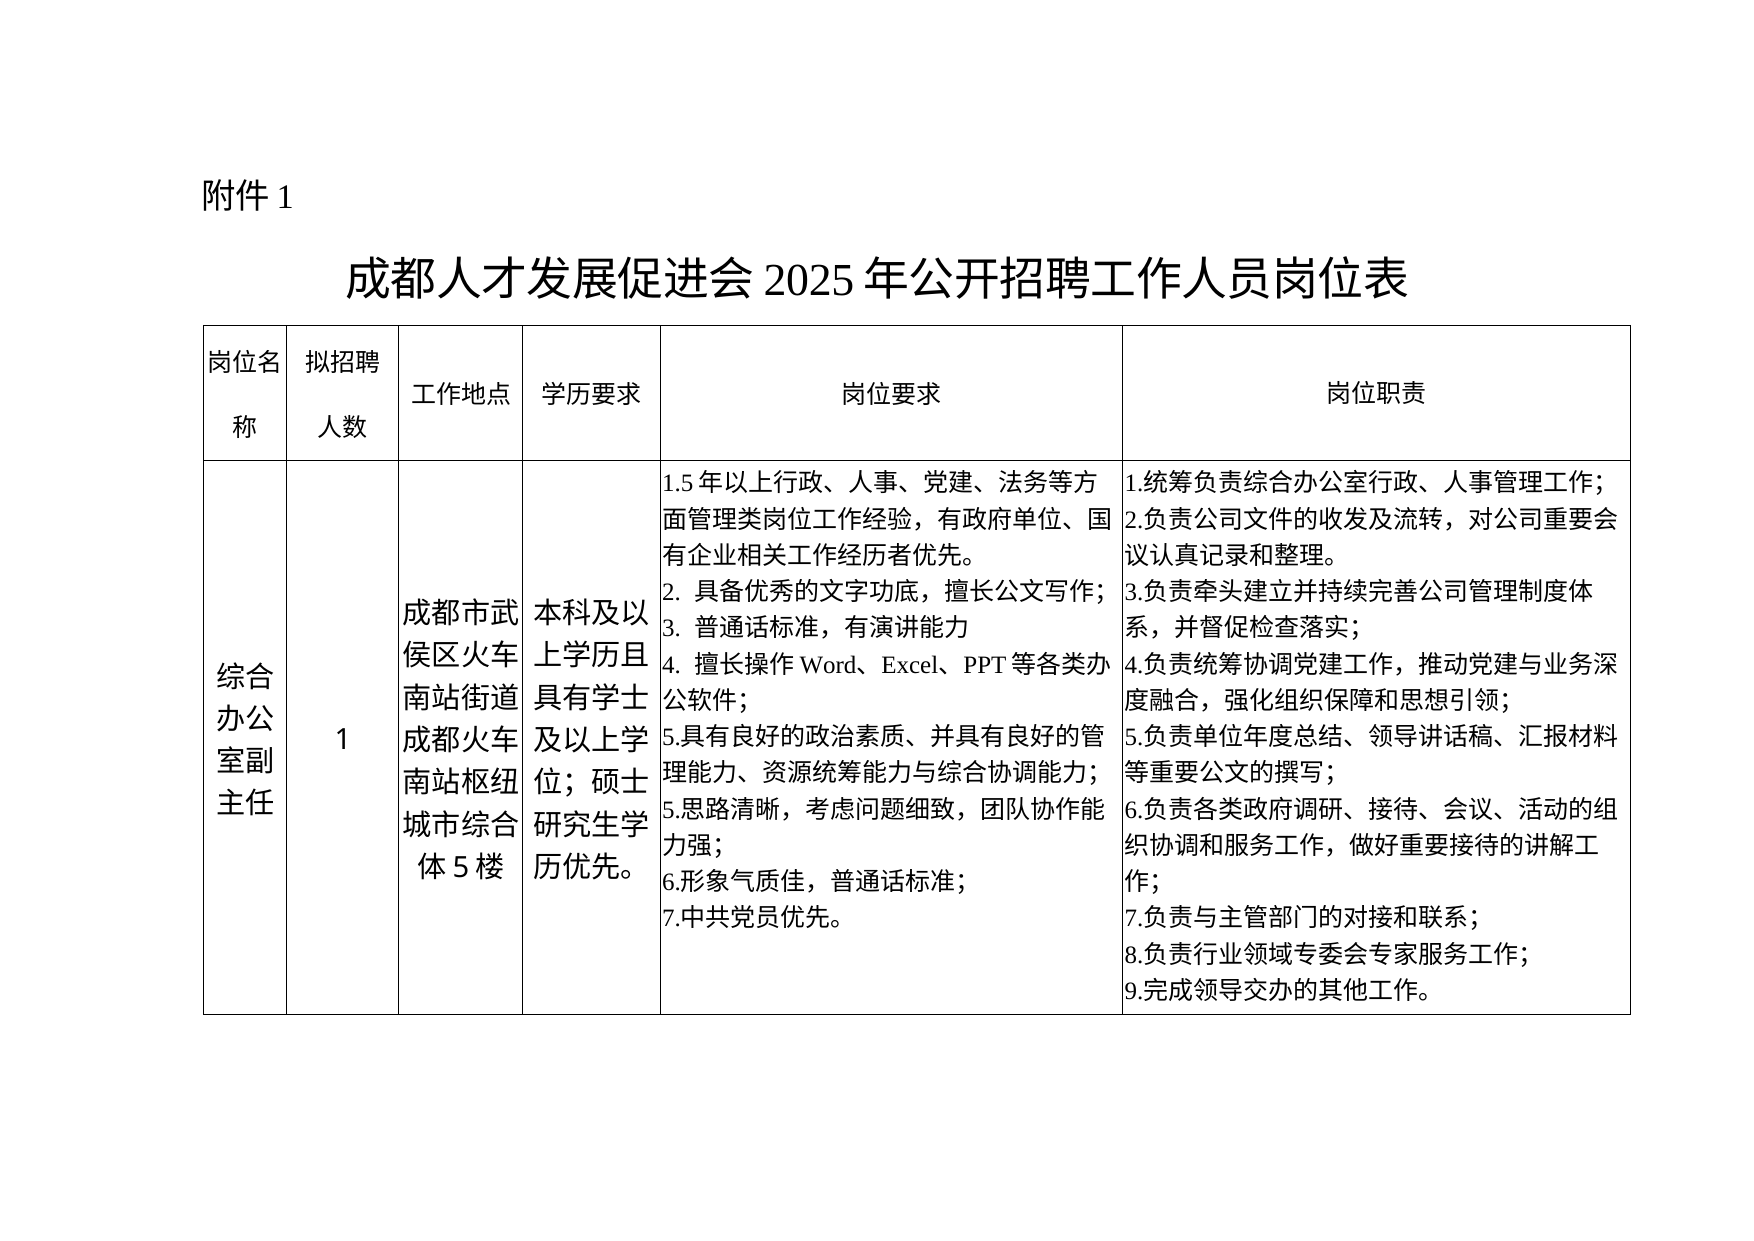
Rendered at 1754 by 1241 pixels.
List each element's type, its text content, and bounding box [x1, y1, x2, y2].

table_header 学历要求 [523, 326, 660, 460]
table_header 岗位职责 [1123, 326, 1630, 460]
text 附件1 [201, 161, 1553, 226]
text 成都人才发展促进会2025年公开招聘工作人员岗位表 [201, 226, 1553, 325]
table_cell 成都市武侯区火车南站街道成都火车南站枢纽城市综合体5楼 [399, 461, 522, 1014]
table_cell 1 [287, 461, 398, 1014]
table_header 工作地点 [399, 326, 522, 460]
table_cell 1.5年以上行政、人事、党建、法务等方面管理类岗位工作经验，有政府单位、国有企业相关工作经历者优先。 具备优秀的文字功底，擅长公文写作； 普通话标准，有演讲能力 擅长操作Word、Excel、PPT等各类办公软件； 5.具有良好的政治素质、并具有良好的管理能力、资源统筹能力与综合协调能力； 5.思路清晰，考虑问题细致，团队协作能力强； 6.形象气质佳，普通话标准； 7.中共党员优先。 [661, 461, 1122, 1014]
table_header 岗位名称 [204, 326, 286, 460]
table_cell 综合办公室副主任 [204, 461, 286, 1014]
table_header 岗位要求 [661, 326, 1122, 460]
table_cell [523, 461, 660, 1014]
table_cell 1.统筹负责综合办公室行政、人事管理工作； 2.负责公司文件的收发及流转，对公司重要会议认真记录和整理。 3.负责牵头建立并持续完善公司管理制度体系，并督促检查落实； 4.负责统筹协调党建工作，推动党建与业务深度融合，强化组织保障和思想引领； 5.负责单位年度总结、领导讲话稿、汇报材料等重要公文的撰写； 6.负责各类政府调研、接待、会议、活动的组织协调和服务工作，做好重要接待的讲解工作； 7.负责与主管部门的对接和联系； 8.负责行业领域专委会专家服务工作； 9.完成领导交办的其他工作。 [1123, 461, 1630, 1014]
table_header 拟招聘 人数 [287, 326, 398, 460]
